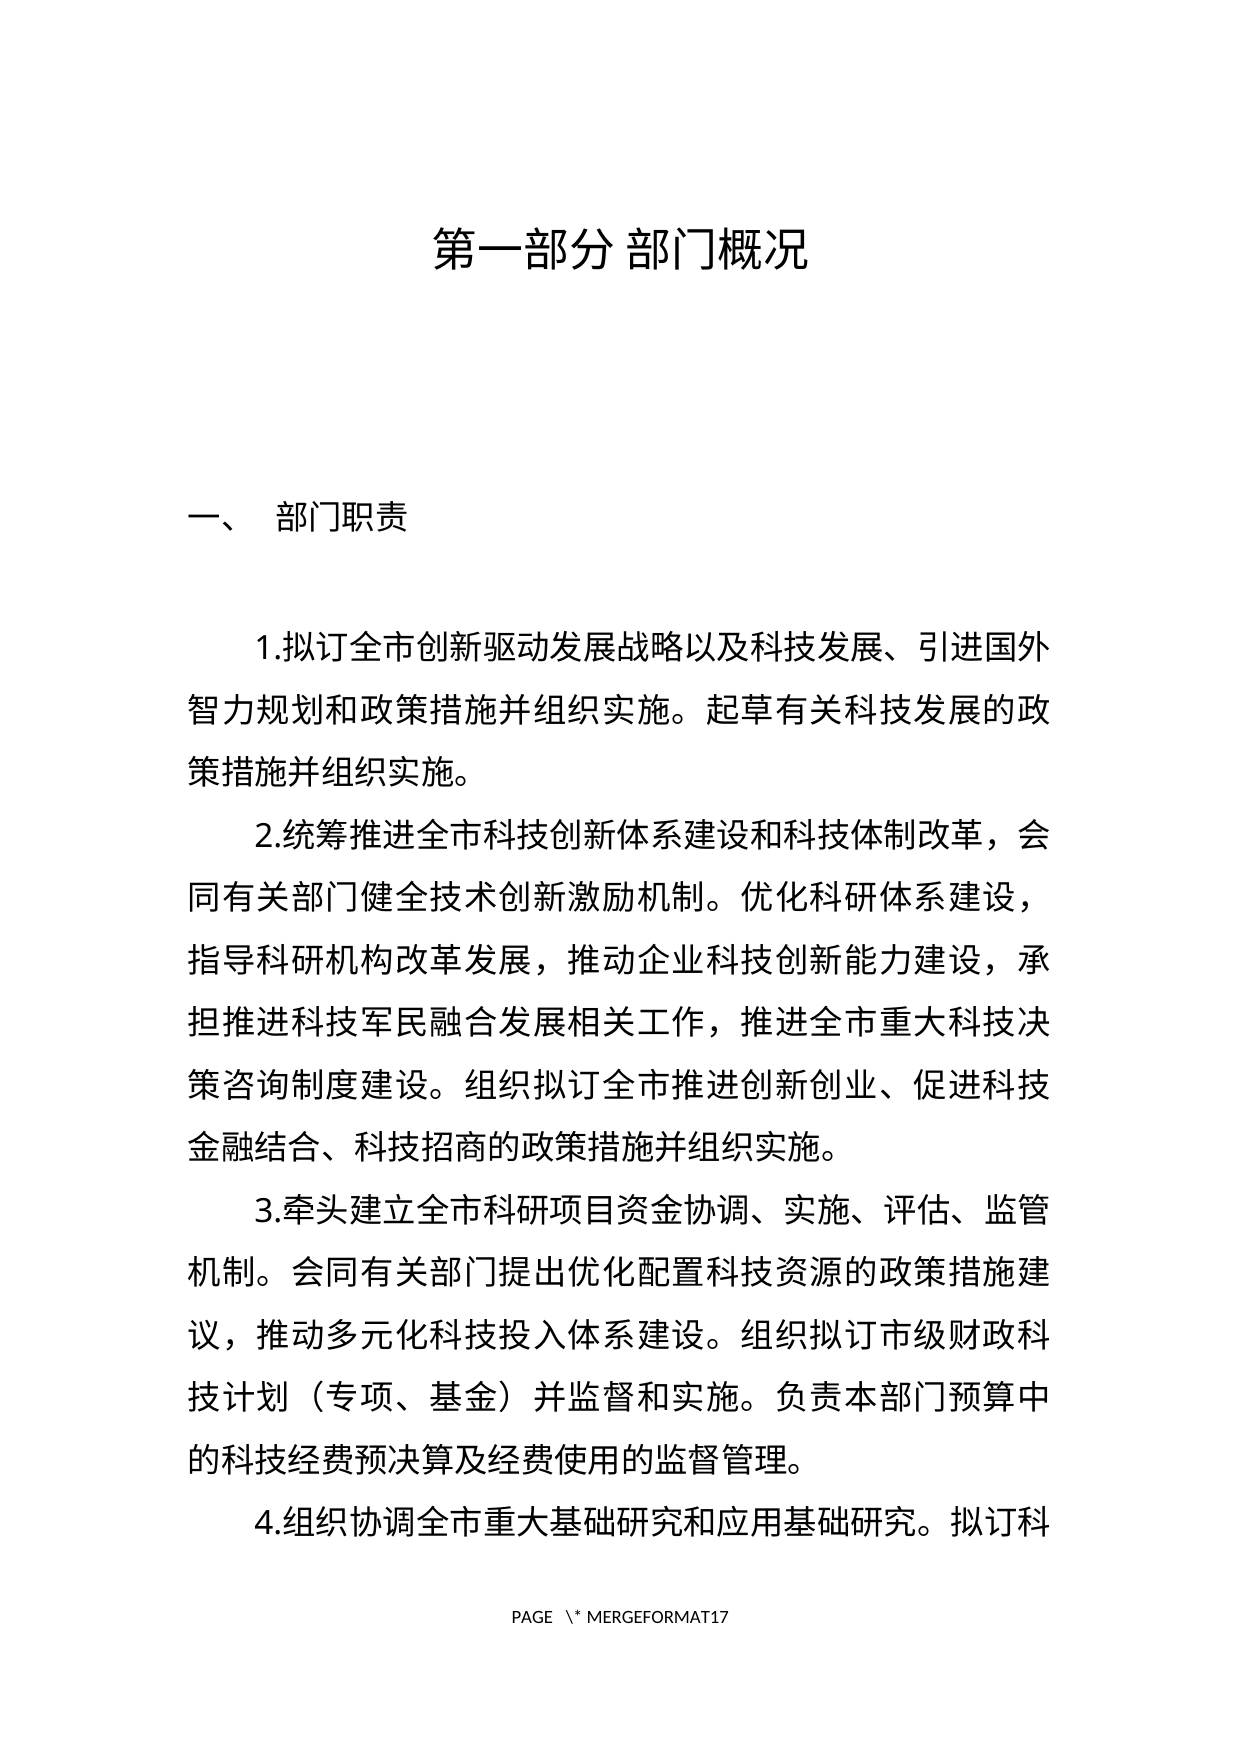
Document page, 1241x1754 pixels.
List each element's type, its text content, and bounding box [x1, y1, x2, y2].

subtitle 第一部分 部门概况 [187, 197, 1053, 295]
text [187, 1484, 1053, 1547]
subtitle 部门职责 [187, 482, 1053, 547]
text 1.拟订全市创新驱动发展战略以及科技发展、引进国外智力规划和政策措施并组织实施。起草有关科技发展的政策措施并组织实施。 [187, 609, 1053, 797]
text 2.统筹推进全市科技创新体系建设和科技体制改革，会同有关部门健全技术创新激励机制。优化科研体系建设，指导科研机构改革发展，推动企业科技创新能力建设，承担推进科技军民融合发展相关工作，推进全市重大科技决策咨询制度建设。组织拟订全市推进创新创业、促进科技金融结合、科技招商的政策措施并组织实施。 [187, 797, 1053, 1172]
text 3.牵头建立全市科研项目资金协调、实施、评估、监管机制。会同有关部门提出优化配置科技资源的政策措施建议，推动多元化科技投入体系建设。组织拟订市级财政科技计划（专项、基金）并监督和实施。负责本部门预算中的科技经费预决算及经费使用的监督管理。 [187, 1172, 1053, 1484]
